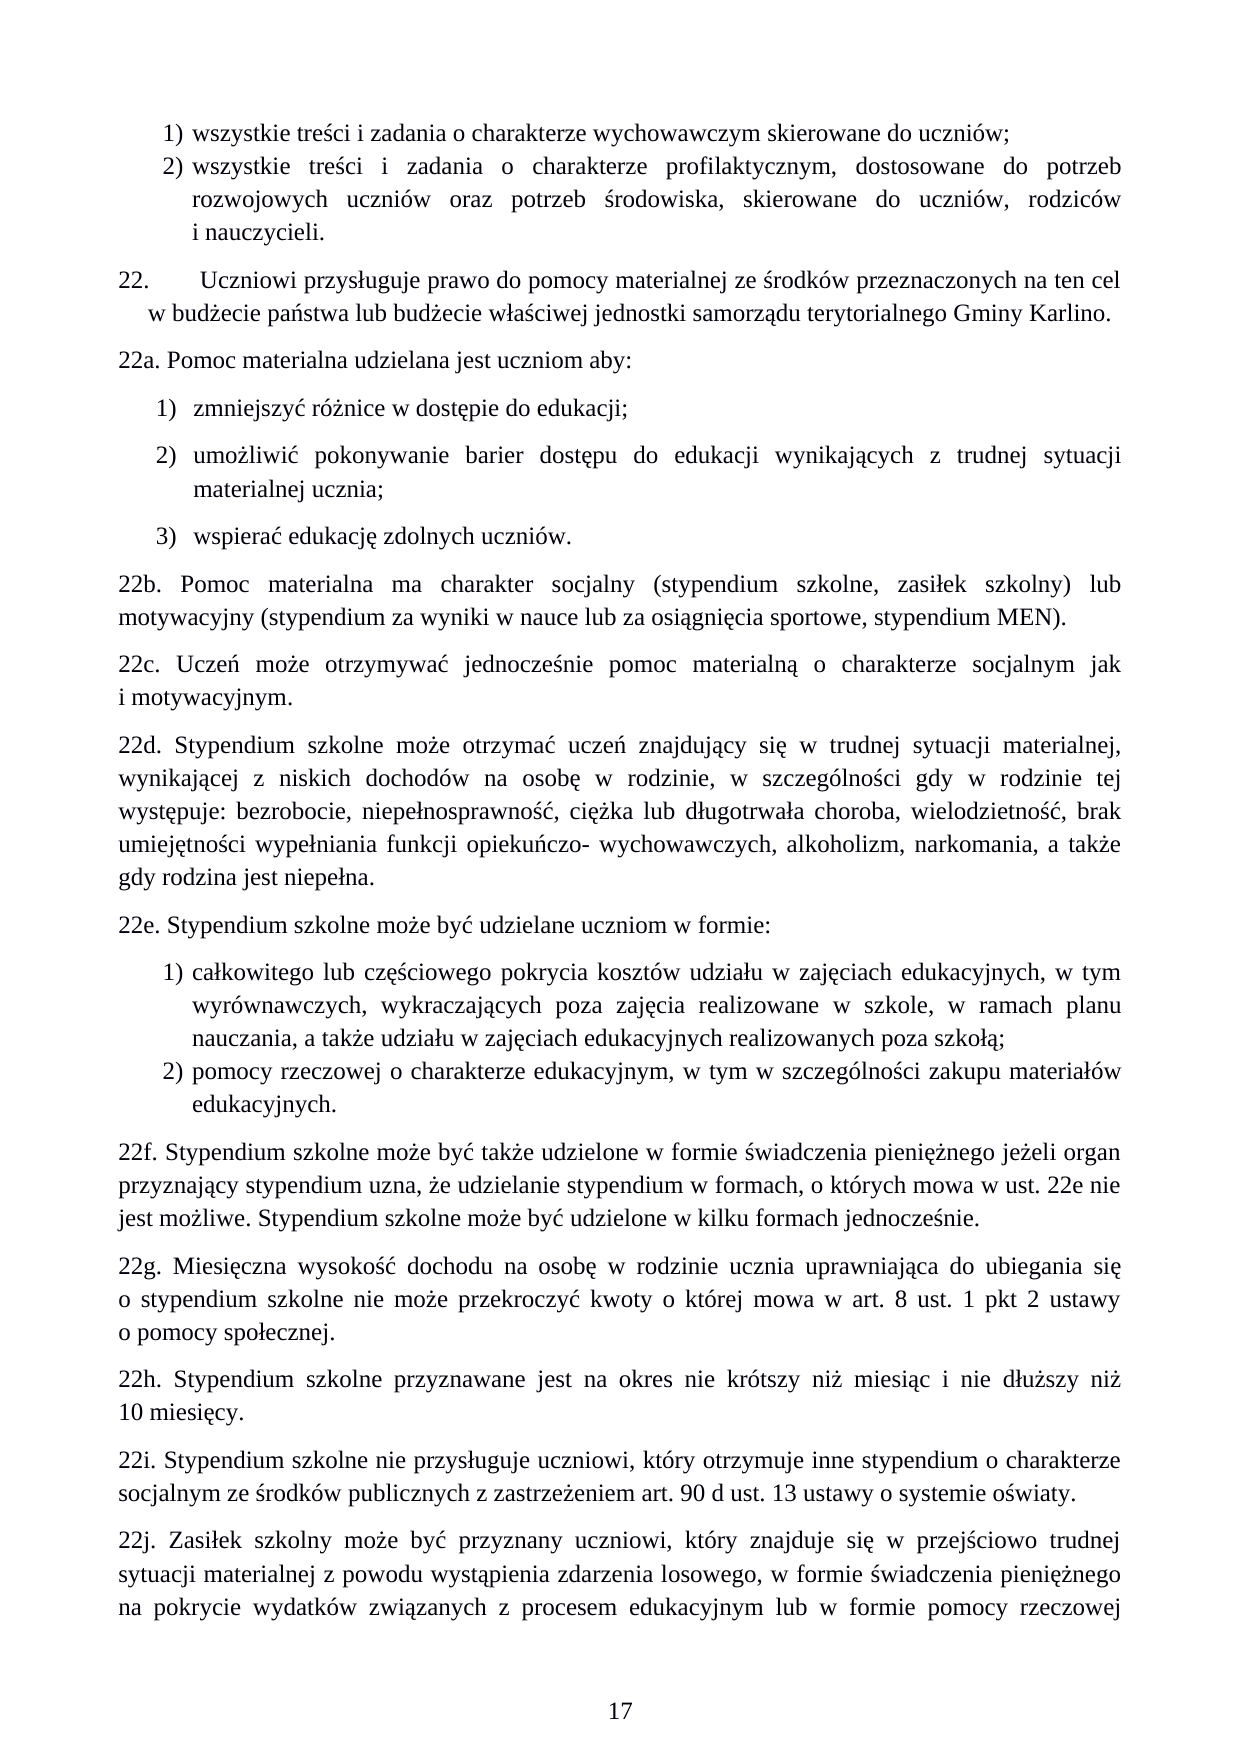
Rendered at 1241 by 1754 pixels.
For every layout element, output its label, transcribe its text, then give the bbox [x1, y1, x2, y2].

list Uczniowi przysługuje prawo do pomocy materialnej ze środków przeznaczonych na ten cel w budżecie państwa lub budżecie właściwej jednostki samorządu terytorialnego Gminy Karlino. [118, 265, 1122, 327]
text 22i. Stypendium szkolne nie przysługuje uczniowi, który otrzymuje inne stypendium o charakterze socjalnym ze środków publicznych z zastrzeżeniem art. 90 d ust. 13 ustawy o systemie oświaty. [118, 1445, 1122, 1507]
list pomocy rzeczowej o charakterze edukacyjnym, w tym w szczególności zakupu materiałów edukacyjnych. [162, 1056, 1122, 1118]
text 22h. Stypendium szkolne przyznawane jest na okres nie krótszy niż miesiąc i nie dłuższy niż 10 miesięcy. [118, 1364, 1122, 1426]
text 22f. Stypendium szkolne może być także udzielone w formie świadczenia pieniężnego jeżeli organ przyznający stypendium uzna, że udzielanie stypendium w formach, o których mowa w ust. 22e nie jest możliwe. Stypendium szkolne może być udzielone w kilku formach jednocześnie. [118, 1137, 1122, 1232]
list całkowitego lub częściowego pokrycia kosztów udziału w zajęciach edukacyjnych, w tym wyrównawczych, wykraczających poza zajęcia realizowane w szkole, w ramach planu nauczania, a także udziału w zajęciach edukacyjnych realizowanych poza szkołą; [162, 957, 1122, 1052]
list umożliwić pokonywanie barier dostępu do edukacji wynikających z trudnej sytuacji materialnej ucznia; [156, 441, 1122, 502]
text 22g. Miesięczna wysokość dochodu na osobę w rodzinie ucznia uprawniająca do ubiegania się o stypendium szkolne nie może przekroczyć kwoty o której mowa w art. 8 ust. 1 pkt 2 ustawy o pomocy społecznej. [118, 1251, 1122, 1346]
text 22c. Uczeń może otrzymywać jednocześnie pomoc materialną o charakterze socjalnym jak i motywacyjnym. [118, 649, 1122, 711]
list wspierać edukację zdolnych uczniów. [156, 521, 1122, 550]
text 22a. Pomoc materialna udzielana jest uczniom aby: [118, 345, 1122, 374]
list wszystkie treści i zadania o charakterze profilaktycznym, dostosowane do potrzeb rozwojowych uczniów oraz potrzeb środowiska, skierowane do uczniów, rodziców i nauczycieli. [162, 151, 1122, 246]
text 22b. Pomoc materialna ma charakter socjalny (stypendium szkolne, zasiłek szkolny) lub motywacyjny (stypendium za wyniki w nauce lub za osiągnięcia sportowe, stypendium MEN). [118, 569, 1122, 631]
text 22d. Stypendium szkolne może otrzymać uczeń znajdujący się w trudnej sytuacji materialnej, wynikającej z niskich dochodów na osobę w rodzinie, w szczególności gdy w rodzinie tej występuje: bezrobocie, niepełnosprawność, ciężka lub długotrwała choroba, wielodzietność, brak umiejętności wypełniania funkcji opiekuńczo- wychowawczych, alkoholizm, narkomania, a także gdy rodzina jest niepełna. [118, 730, 1122, 891]
list zmniejszyć różnice w dostępie do edukacji; [156, 393, 1122, 422]
text 22e. Stypendium szkolne może być udzielane uczniom w formie: [118, 910, 1122, 938]
list wszystkie treści i zadania o charakterze wychowawczym skierowane do uczniów; [162, 118, 1122, 147]
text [118, 1526, 1122, 1620]
